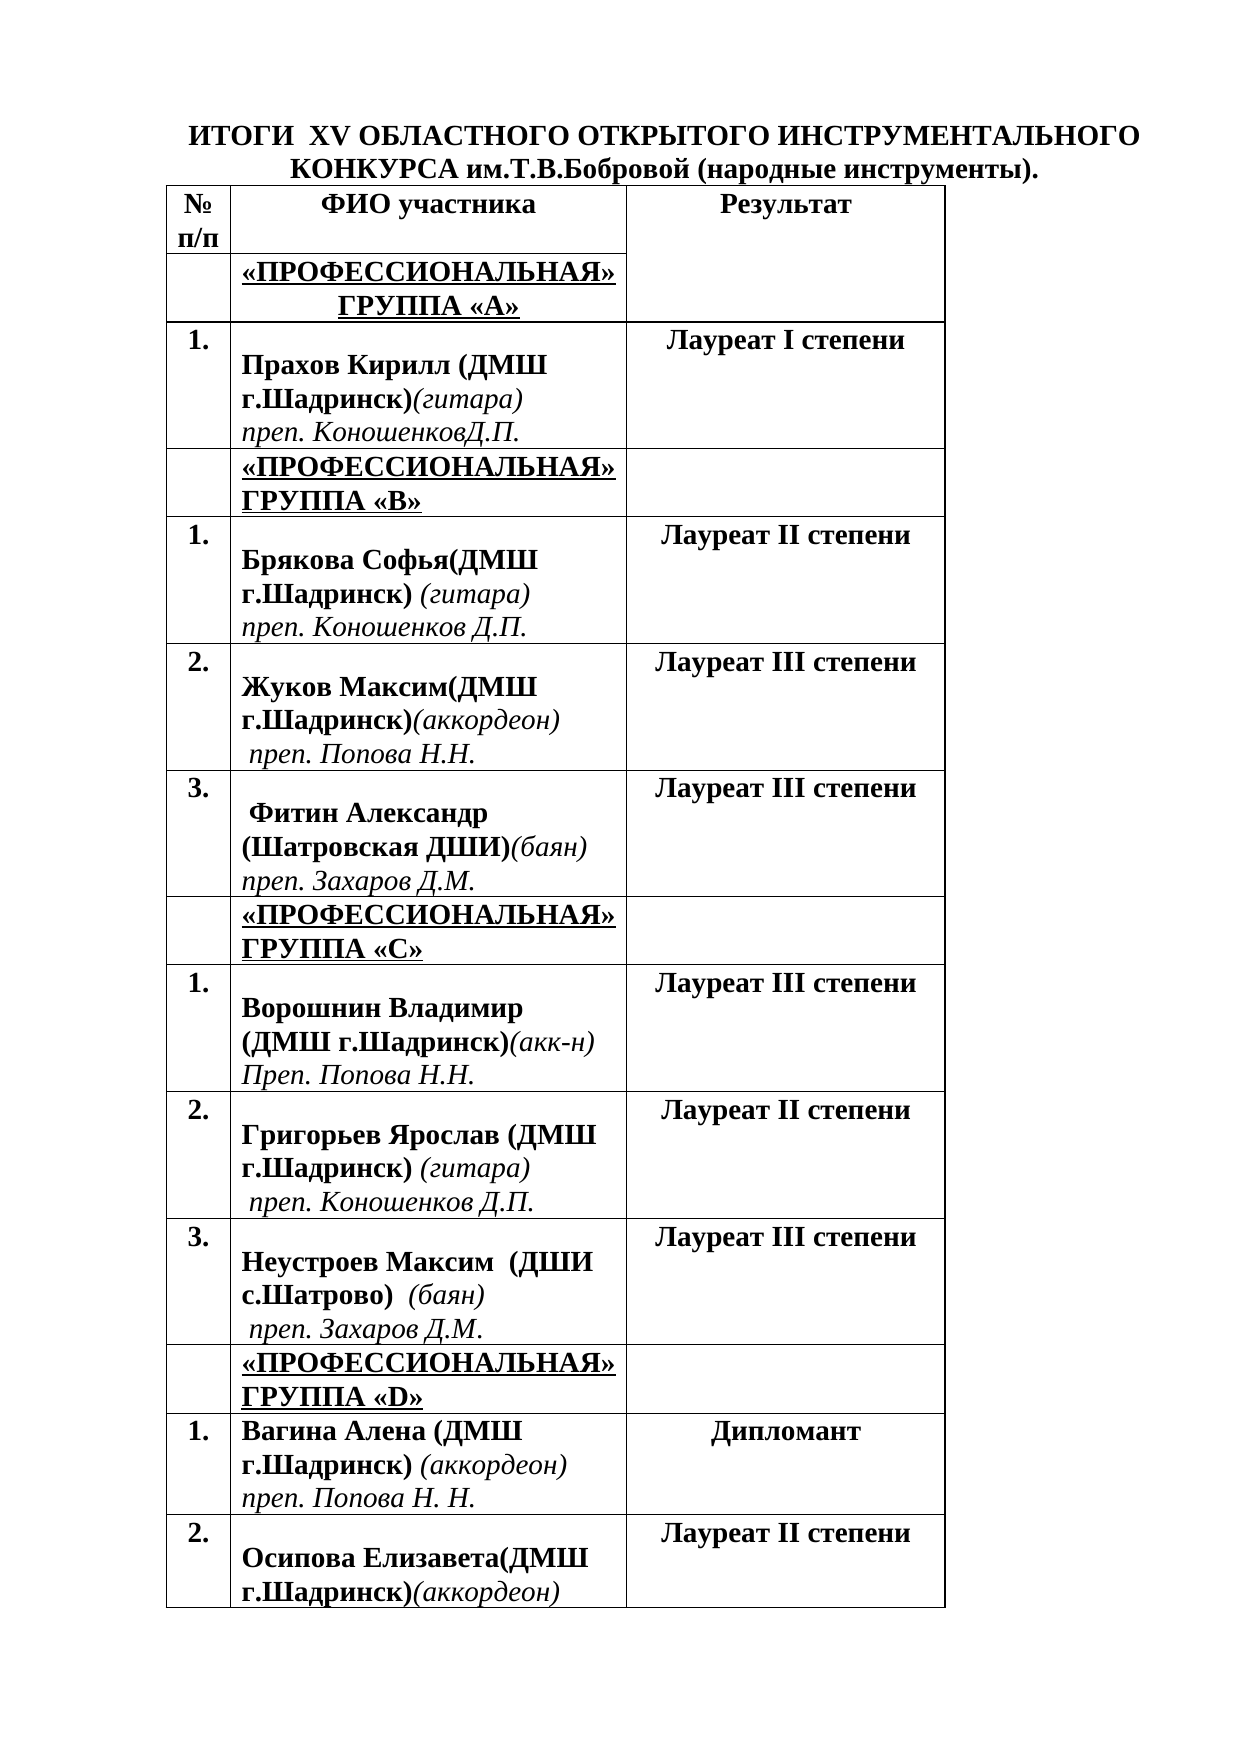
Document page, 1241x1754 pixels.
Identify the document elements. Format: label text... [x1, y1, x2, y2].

table_cell Лауреат II степени [627, 517, 944, 643]
table_cell 2. [167, 1515, 230, 1607]
table_cell 2. [167, 644, 230, 769]
table_cell Лауреат II степени [627, 1092, 944, 1218]
table_cell [167, 897, 230, 964]
table_cell [627, 1345, 944, 1412]
table_cell Жуков Максим(ДМШ г.Шадринск)(аккордеон) преп. Попова Н.Н. [231, 644, 626, 769]
table_cell Ворошнин Владимир (ДМШ г.Шадринск)(акк-н) Преп. Попова Н.Н. [231, 965, 626, 1091]
table_cell Григорьев Ярослав (ДМШ г.Шадринск) (гитара) преп. Коношенков Д.П. [231, 1092, 626, 1218]
table_cell «ПРОФЕССИОНАЛЬНАЯ» ГРУППА «С» [231, 897, 626, 964]
table_cell [167, 254, 230, 321]
table_cell 1. [167, 965, 230, 1091]
table_cell Лауреат III степени [627, 771, 944, 896]
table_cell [231, 1515, 626, 1607]
table_header ФИО участника [231, 186, 626, 253]
text КОНКУРСА им.Т.В.Бобровой (народные инструменты). [177, 152, 1152, 185]
table_cell [167, 449, 230, 516]
table_cell Лауреат I степени [627, 323, 944, 448]
table_cell «ПРОФЕССИОНАЛЬНАЯ» ГРУППА «D» [231, 1345, 626, 1412]
table_cell 3. [167, 771, 230, 896]
text ИТОГИ XV ОБЛАСТНОГО ОТКРЫТОГО ИНСТРУМЕНТАЛЬНОГО [177, 118, 1152, 152]
table_cell Лауреат II степени [627, 1515, 944, 1607]
table_cell Фитин Александр (Шатровская ДШИ)(баян) преп. Захаров Д.М. [231, 771, 626, 896]
table_cell Вагина Алена (ДМШ г.Шадринск) (аккордеон) преп. Попова Н. Н. [231, 1414, 626, 1514]
table_cell Лауреат III степени [627, 1219, 944, 1344]
table_cell 1. [167, 323, 230, 448]
table_cell Прахов Кирилл (ДМШ г.Шадринск)(гитара) преп. КоношенковД.П. [231, 323, 626, 448]
table_cell 1. [167, 1414, 230, 1514]
table_cell 2. [167, 1092, 230, 1218]
table_cell [167, 1345, 230, 1412]
table_cell 3. [167, 1219, 230, 1344]
table_header Результат [627, 186, 944, 321]
table_cell [627, 449, 944, 516]
table_cell Неустроев Максим (ДШИ с.Шатрово) (баян) преп. Захаров Д.М. [231, 1219, 626, 1344]
table_cell Дипломант [627, 1414, 944, 1514]
table_cell «ПРОФЕССИОНАЛЬНАЯ» ГРУППА «В» [231, 449, 626, 516]
table_cell 1. [167, 517, 230, 643]
table_cell [627, 897, 944, 964]
table_cell Лауреат III степени [627, 644, 944, 769]
table_cell Лауреат III степени [627, 965, 944, 1091]
table_header № п/п [167, 186, 230, 253]
table_cell «ПРОФЕССИОНАЛЬНАЯ» ГРУППА «А» [231, 254, 626, 321]
table_cell Брякова Софья(ДМШ г.Шадринск) (гитара) преп. Коношенков Д.П. [231, 517, 626, 643]
